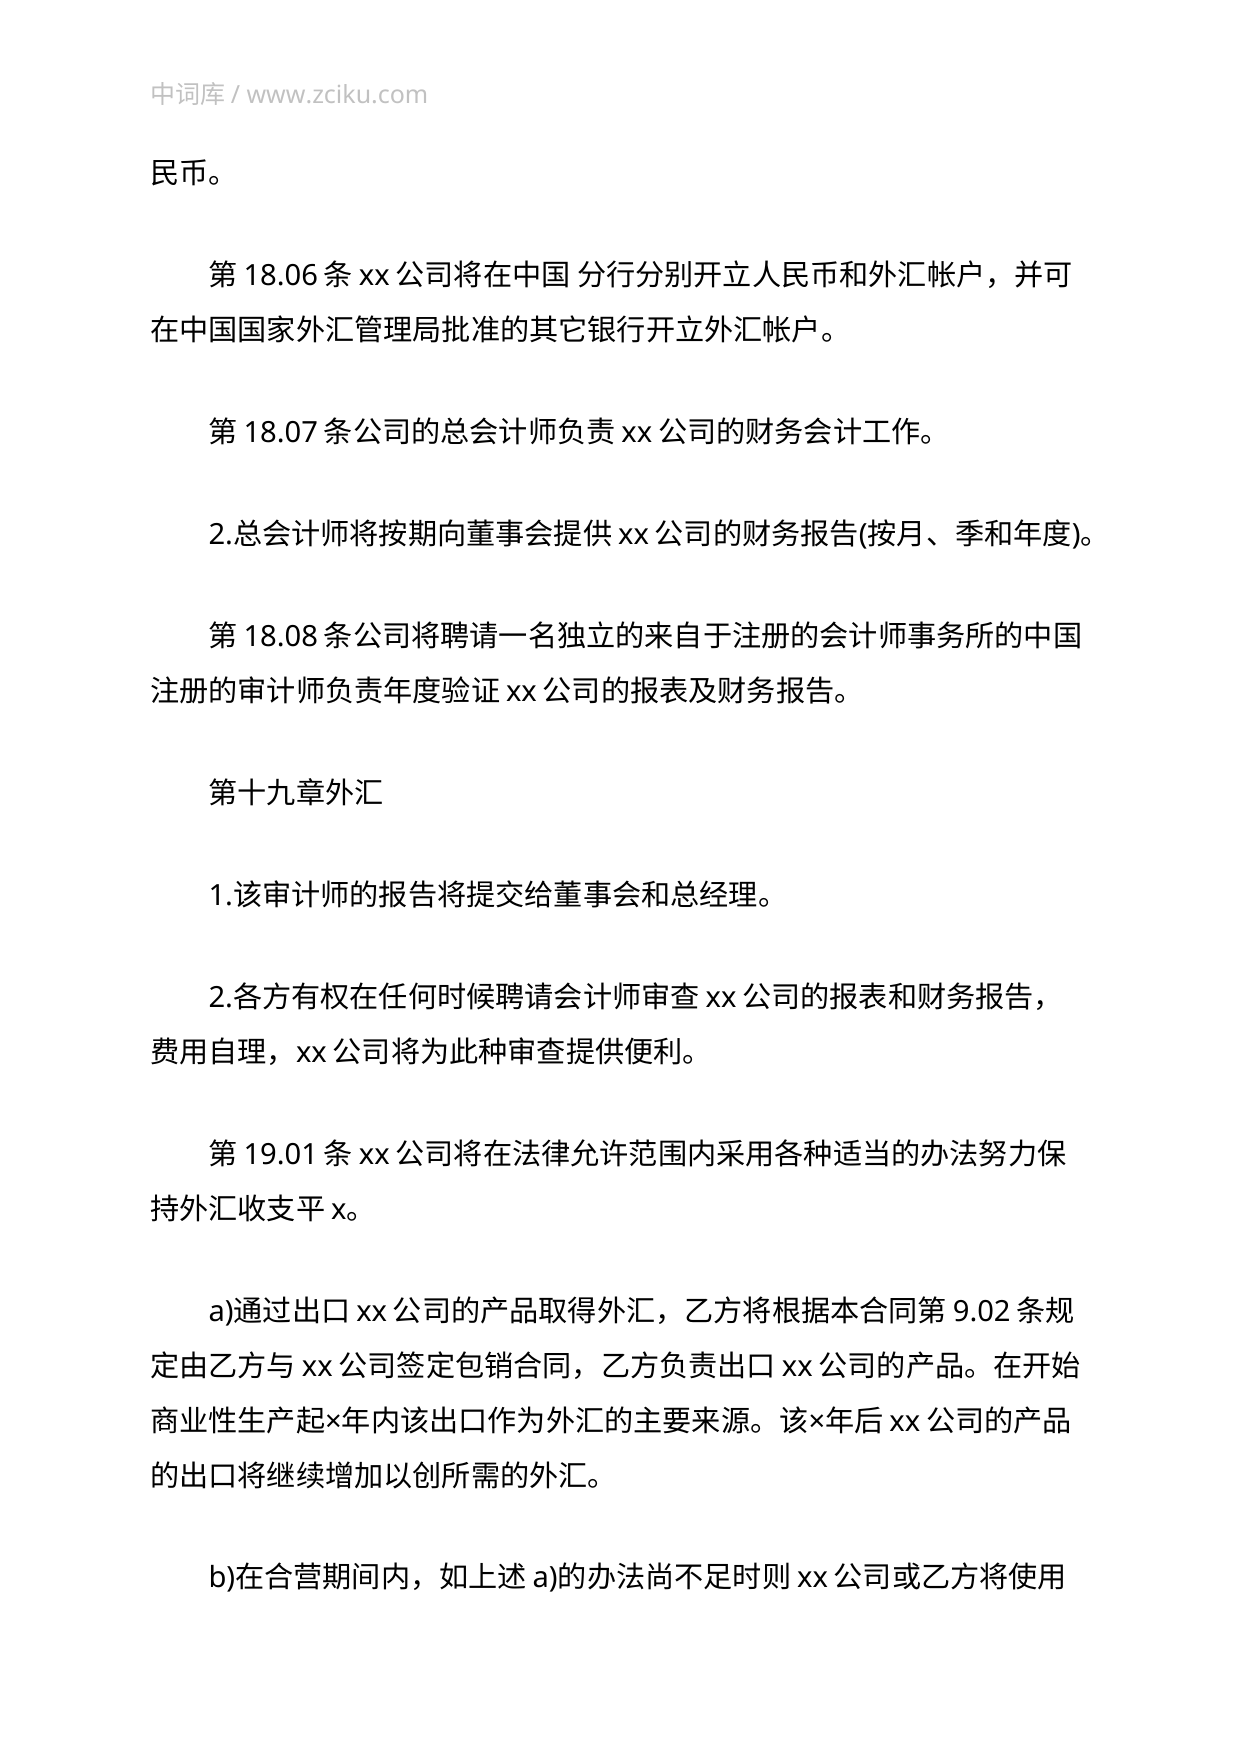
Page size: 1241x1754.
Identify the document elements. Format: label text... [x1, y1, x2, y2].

text 第十九章外汇 [150, 769, 1090, 812]
text 2.总会计师将按期向董事会提供xx公司的财务报告(按月、季和年度)。 [150, 511, 1090, 553]
text 第18.06条xx公司将在中国 分行分别开立人民币和外汇帐户，并可在中国国家外汇管理局批准的其它银行开立外汇帐户。 [150, 252, 1090, 349]
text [150, 150, 1090, 192]
text 第18.07条公司的总会计师负责xx公司的财务会计工作。 [150, 408, 1090, 451]
text 第18.08条公司将聘请一名独立的来自于注册的会计师事务所的中国注册的审计师负责年度验证xx公司的报表及财务报告。 [150, 612, 1090, 710]
text 第19.01条xx公司将在法律允许范围内采用各种适当的办法努力保持外汇收支平x。 [150, 1130, 1090, 1228]
text 2.各方有权在任何时候聘请会计师审查xx公司的报表和财务报告，费用自理，xx公司将为此种审查提供便利。 [150, 973, 1090, 1071]
text 1.该审计师的报告将提交给董事会和总经理。 [150, 871, 1090, 914]
text a)通过出口xx公司的产品取得外汇，乙方将根据本合同第9.02条规定由乙方与xx公司签定包销合同，乙方负责出口xx公司的产品。在开始商业性生产起×年内该出口作为外汇的主要来源。该×年后xx公司的产品的出口将继续增加以创所需的外汇。 [150, 1287, 1090, 1494]
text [150, 1554, 1090, 1596]
